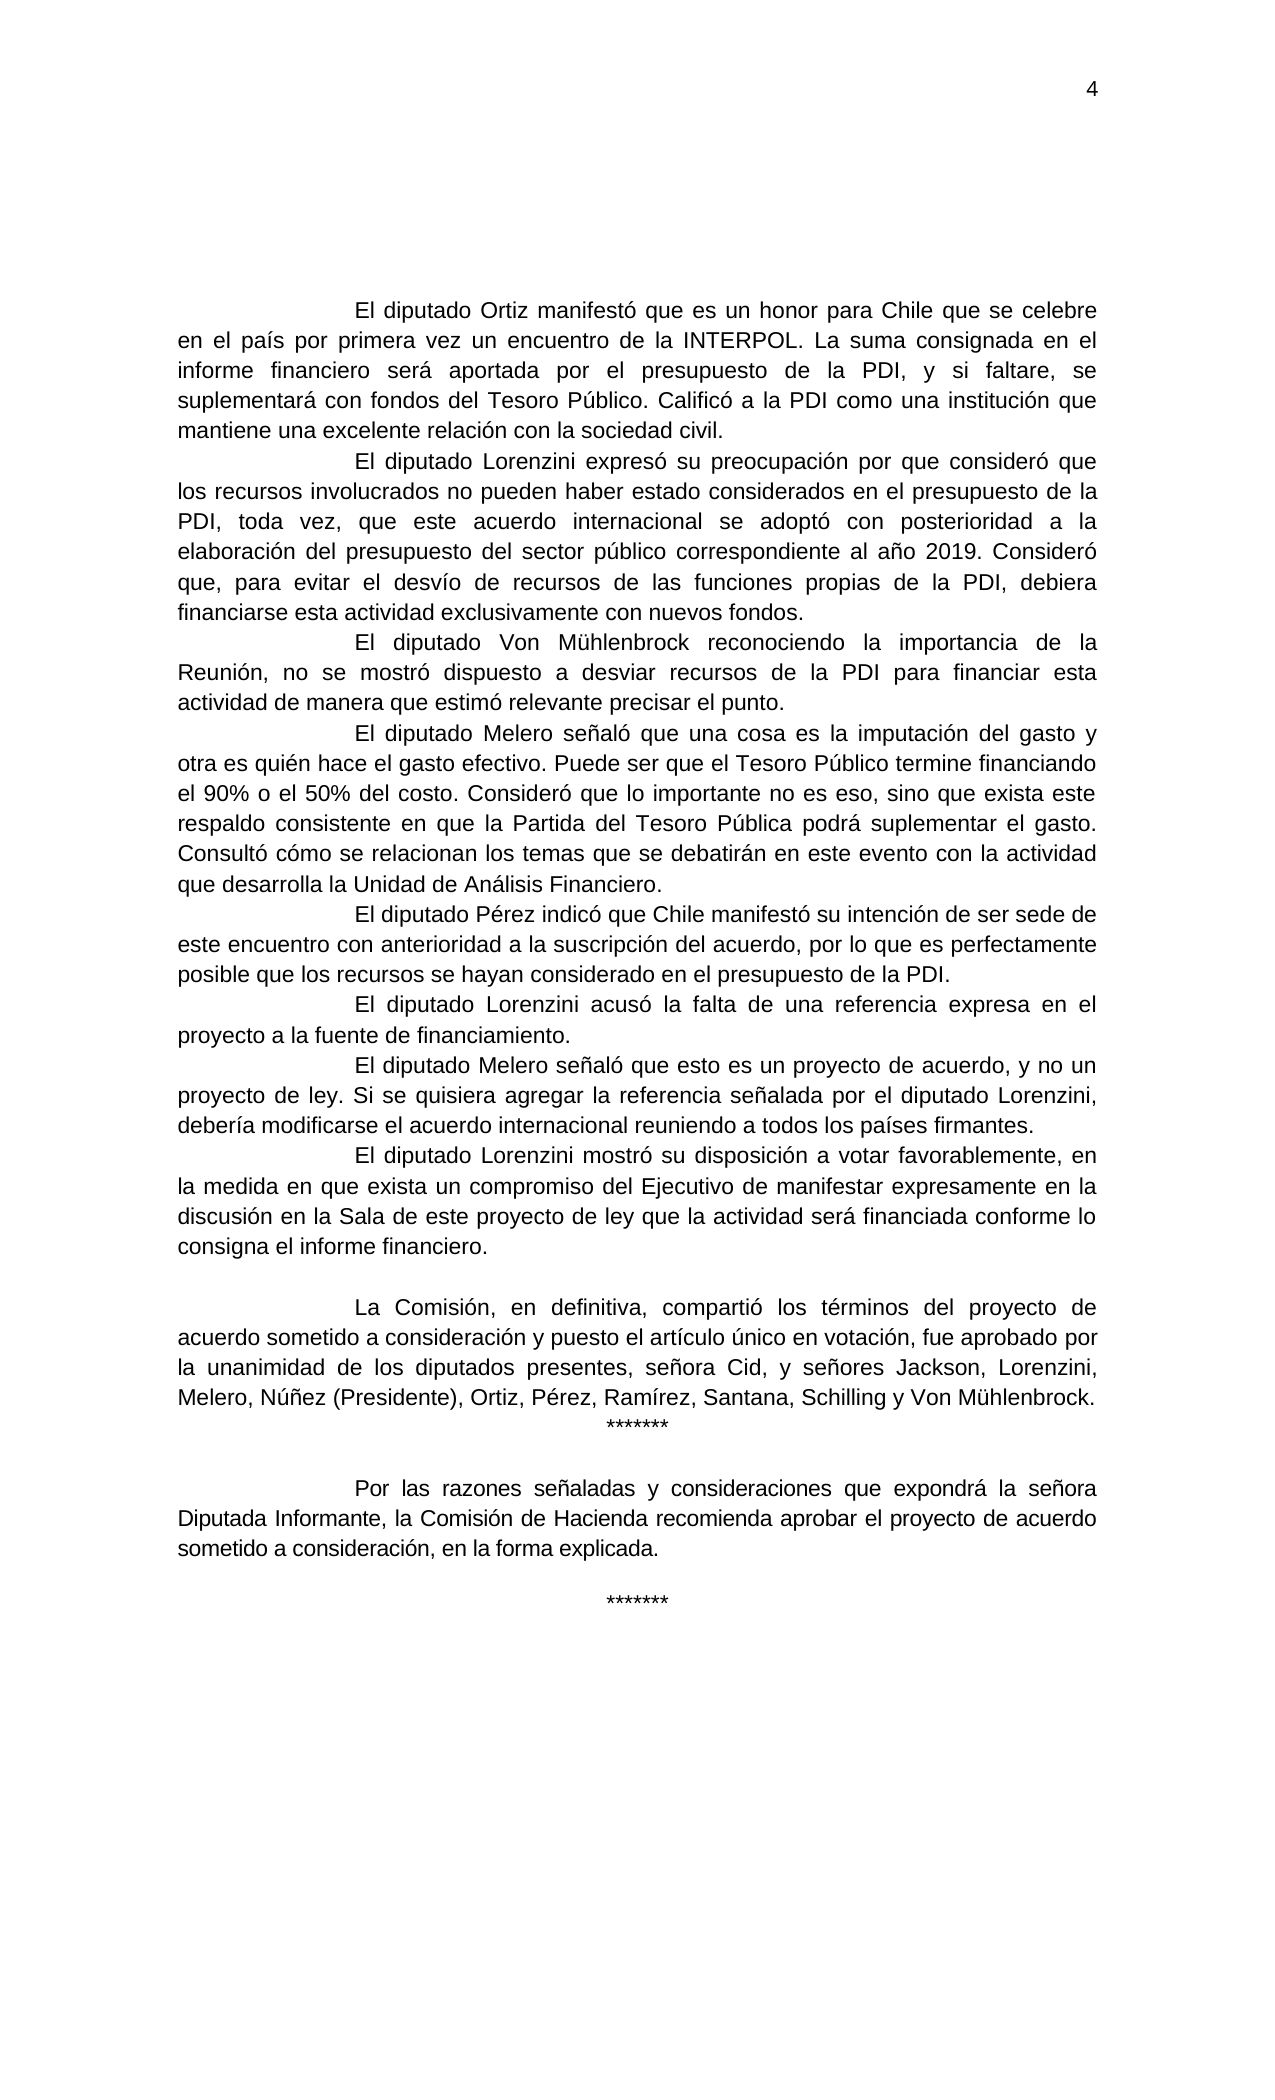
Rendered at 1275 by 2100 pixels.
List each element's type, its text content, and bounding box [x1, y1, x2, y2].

text El diputado Pérez indicó que Chile manifestó su intención de ser sede de este encuentro con anterioridad a la suscripción del acuerdo, por lo que es perfectamente posible que los recursos se hayan considerado en el presupuesto de la PDI. [177, 901, 1098, 988]
text Por las razones señaladas y consideraciones que expondrá la señora Diputada Informante, la Comisión de Hacienda recomienda aprobar el proyecto de acuerdo sometido a consideración, en la forma explicada. [177, 1475, 1098, 1562]
text El diputado Lorenzini expresó su preocupación por que consideró que los recursos involucrados no pueden haber estado considerados en el presupuesto de la PDI, toda vez, que este acuerdo internacional se adoptó con posterioridad a la elaboración del presupuesto del sector público correspondiente al año 2019. Consideró que, para evitar el desvío de recursos de las funciones propias de la PDI, debiera financiarse esta actividad exclusivamente con nuevos fondos. [177, 448, 1098, 625]
text El diputado Von Mühlenbrock reconociendo la importancia de la Reunión, no se mostró dispuesto a desviar recursos de la PDI para financiar esta actividad de manera que estimó relevante precisar el punto. [177, 629, 1098, 716]
text El diputado Lorenzini mostró su disposición a votar favorablemente, en la medida en que exista un compromiso del Ejecutivo de manifestar expresamente en la discusión en la Sala de este proyecto de ley que la actividad será financiada conforme lo consigna el informe financiero. [177, 1142, 1098, 1259]
text La Comisión, en definitiva, compartió los términos del proyecto de acuerdo sometido a consideración y puesto el artículo único en votación, fue aprobado por la unanimidad de los diputados presentes, señora Cid, y señores Jackson, Lorenzini, Melero, Núñez (Presidente), Ortiz, Pérez, Ramírez, Santana, Schilling y Von Mühlenbrock. [177, 1293, 1098, 1411]
text El diputado Melero señaló que esto es un proyecto de acuerdo, y no un proyecto de ley. Si se quisiera agregar la referencia señalada por el diputado Lorenzini, debería modificarse el acuerdo internacional reuniendo a todos los países firmantes. [177, 1052, 1098, 1139]
text El diputado Ortiz manifestó que es un honor para Chile que se celebre en el país por primera vez un encuentro de la INTERPOL. La suma consignada en el informe financiero será aportada por el presupuesto de la PDI, y si faltare, se suplementará con fondos del Tesoro Público. Calificó a la PDI como una institución que mantiene una excelente relación con la sociedad civil. [177, 297, 1098, 444]
text ******* [177, 1590, 1098, 1617]
text El diputado Lorenzini acusó la falta de una referencia expresa en el proyecto a la fuente de financiamiento. [177, 991, 1098, 1048]
text ******* [177, 1414, 1098, 1441]
text El diputado Melero señaló que una cosa es la imputación del gasto y otra es quién hace el gasto efectivo. Puede ser que el Tesoro Público termine financiando el 90% o el 50% del costo. Consideró que lo importante no es eso, sino que exista este respaldo consistente en que la Partida del Tesoro Pública podrá suplementar el gasto. Consultó cómo se relacionan los temas que se debatirán en este evento con la actividad que desarrolla la Unidad de Análisis Financiero. [177, 719, 1098, 897]
